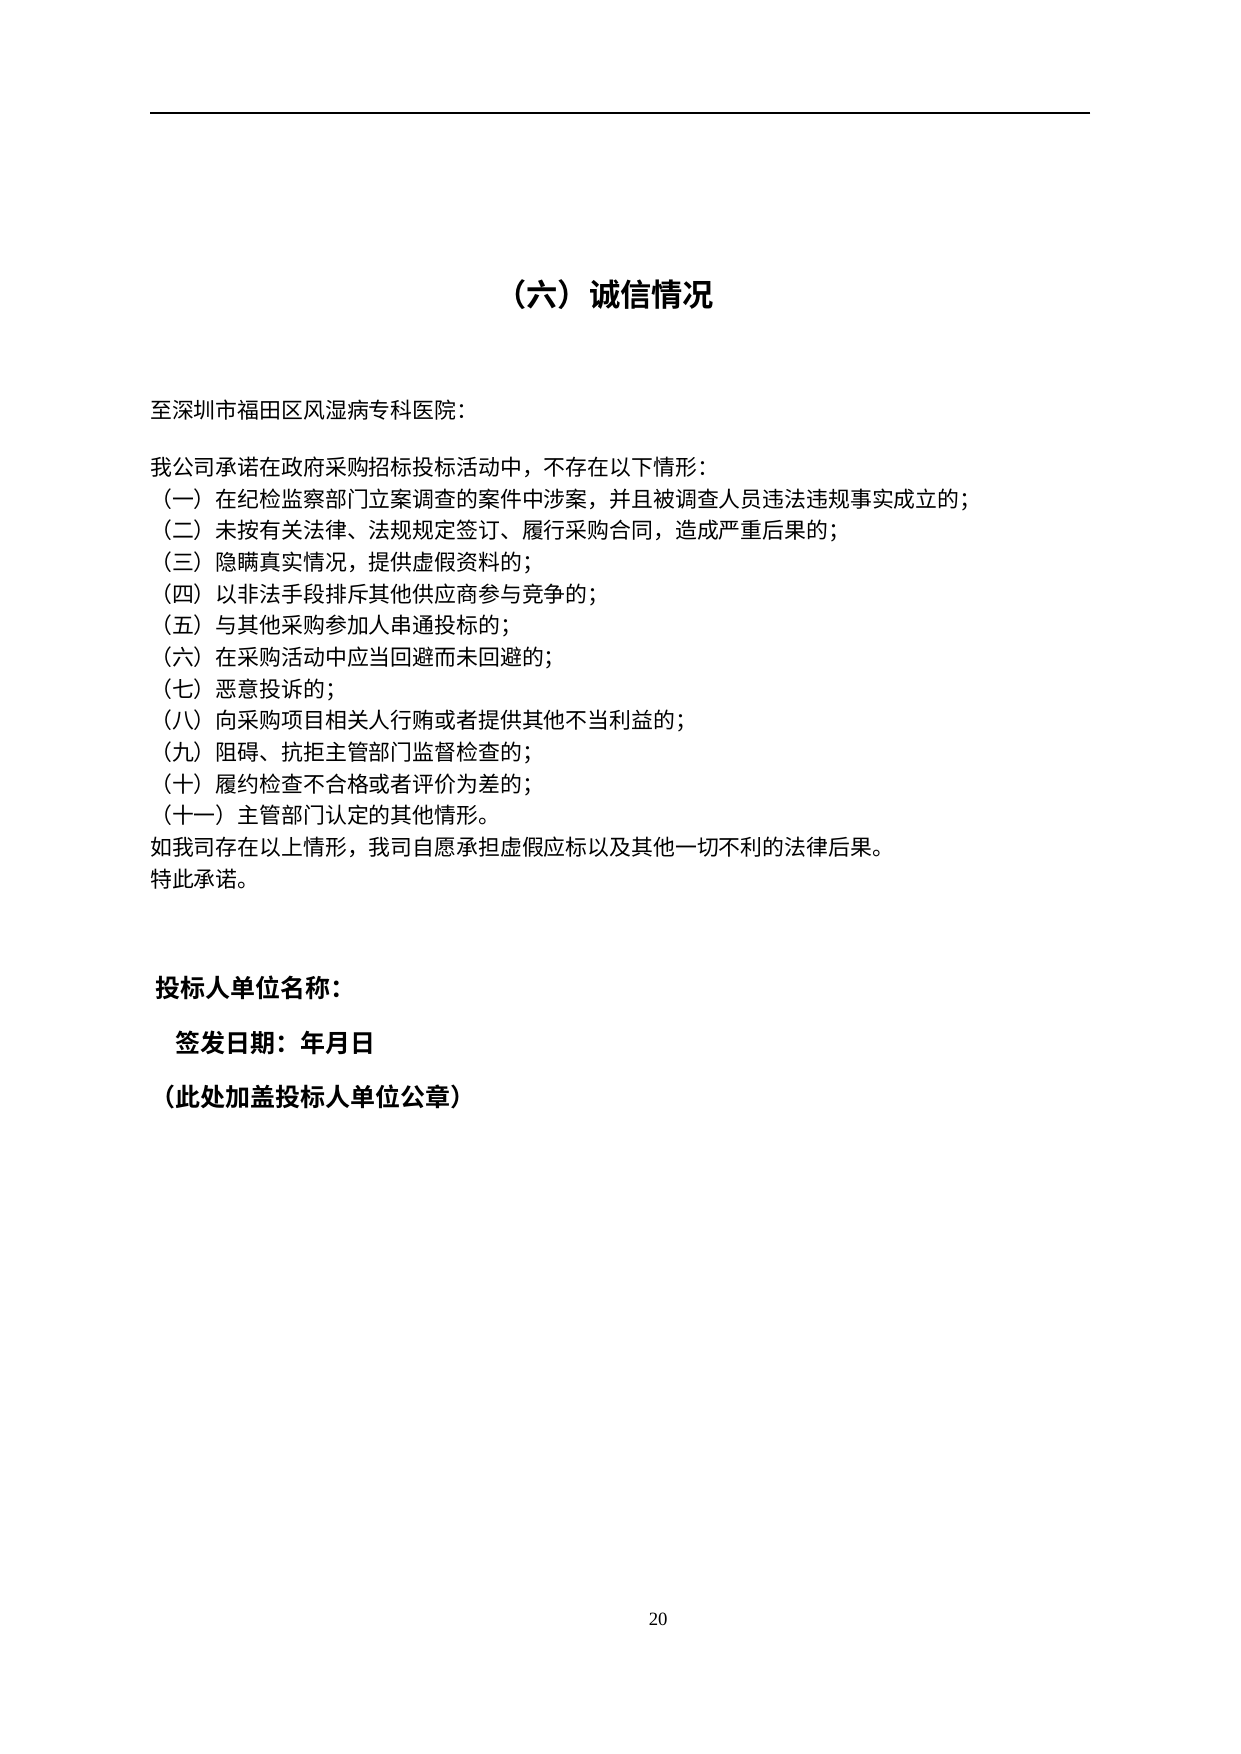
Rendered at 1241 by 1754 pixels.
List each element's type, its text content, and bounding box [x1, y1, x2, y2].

text （七）恶意投诉的； [150, 672, 1090, 703]
text （四）以非法手段排斥其他供应商参与竞争的； [150, 577, 1090, 608]
text （六）在采购活动中应当回避而未回避的； [150, 640, 1090, 672]
text （十一）主管部门认定的其他情形。 [150, 798, 1090, 830]
text 投标人单位名称： [150, 969, 1090, 1005]
text 我公司承诺在政府采购招标投标活动中，不存在以下情形： [150, 450, 1090, 482]
text （五）与其他采购参加人串通投标的； [150, 608, 1090, 640]
text 特此承诺。 [150, 862, 1090, 893]
text （二）未按有关法律、法规规定签订、履行采购合同，造成严重后果的； [150, 513, 1090, 545]
text （三）隐瞒真实情况，提供虚假资料的； [150, 545, 1090, 577]
text （十）履约检查不合格或者评价为差的； [150, 767, 1090, 798]
text 签发日期：年月日 [150, 1023, 1090, 1059]
text （此处加盖投标人单位公章） [150, 1078, 1090, 1114]
text （九）阻碍、抗拒主管部门监督检查的； [150, 735, 1090, 767]
text 至深圳市福田区风湿病专科医院： [150, 393, 1090, 425]
text （一）在纪检监察部门立案调查的案件中涉案，并且被调查人员违法违规事实成立的； [150, 482, 1090, 513]
subtitle （六）诚信情况 [150, 270, 1090, 316]
text 如我司存在以上情形，我司自愿承担虚假应标以及其他一切不利的法律后果。 [150, 830, 1090, 862]
text （八）向采购项目相关人行贿或者提供其他不当利益的； [150, 703, 1090, 735]
